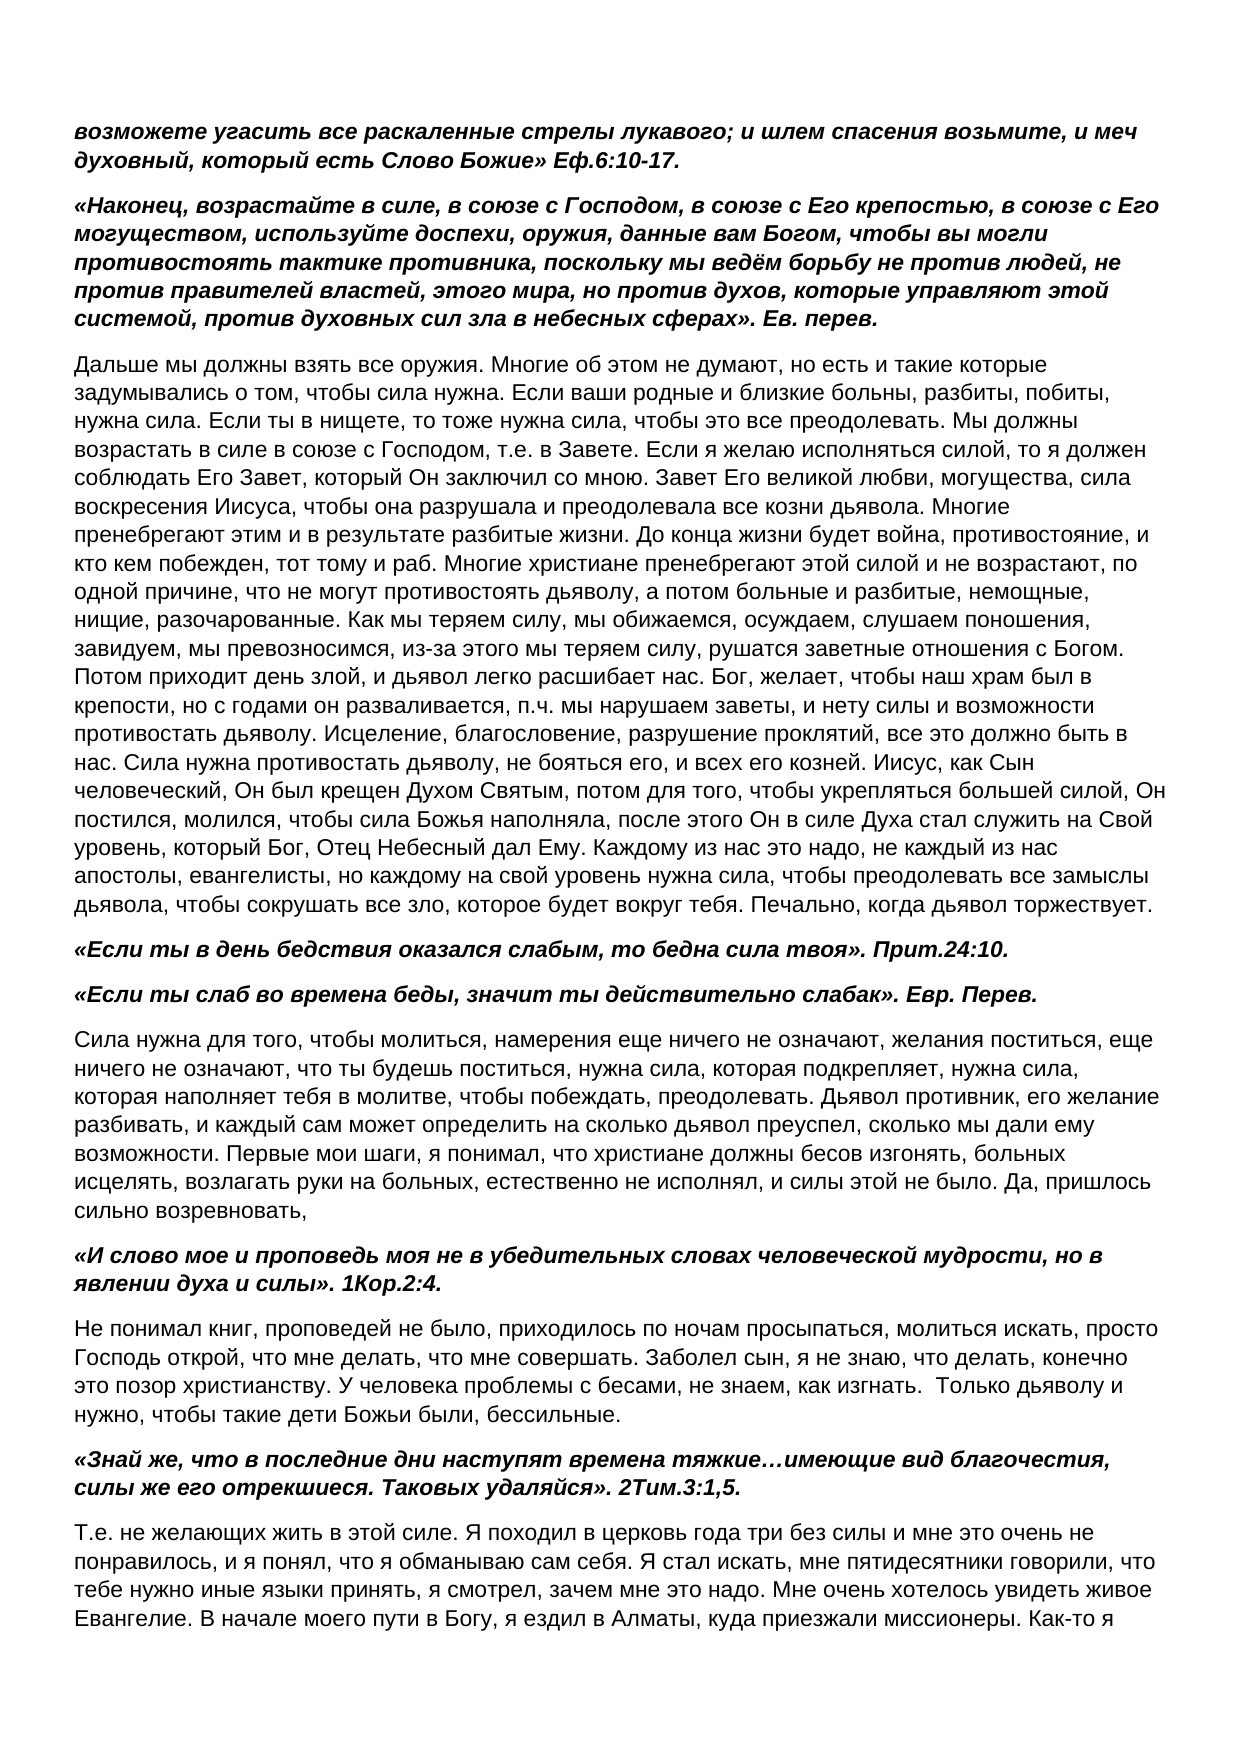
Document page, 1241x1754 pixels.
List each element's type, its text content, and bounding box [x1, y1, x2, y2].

text Сила нужна для того, чтобы молиться, намерения еще ничего не означают, желания поститься, еще ничего не означают, что ты будешь поститься, нужна сила, которая подкрепляет, нужна сила, которая наполняет тебя в молитве, чтобы побеждать, преодолевать. Дьявол противник, его желание разбивать, и каждый сам может определить на сколько дьявол преуспел, сколько мы дали ему возможности. Первые мои шаги, я понимал, что христиане должны бесов изгонять, больных исцелять, возлагать руки на больных, естественно не исполнял, и силы этой не было. Да, пришлось сильно возревновать, [74, 1026, 1167, 1223]
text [74, 118, 1167, 173]
text Не понимал книг, проповедей не было, приходилось по ночам просыпаться, молиться искать, просто Господь открой, что мне делать, что мне совершать. Заболел сын, я не знаю, что делать, конечно это позор христианству. У человека проблемы с бесами, не знаем, как изгнать. Только дьяволу и нужно, чтобы такие дети Божьи были, бессильные. [74, 1315, 1167, 1427]
text «Если ты в день бедствия оказался слабым, то бедна сила твоя». Прит.24:10. [74, 936, 1167, 962]
text «И слово мое и проповедь моя не в убедительных словах человеческой мудрости, но в явлении духа и силы». 1Кор.2:4. [74, 1242, 1167, 1297]
text «Если ты слаб во времена беды, значит ты действительно слабак». Евр. Перев. [74, 981, 1167, 1007]
text «Наконец, возрастайте в силе, в союзе с Господом, в союзе с Его крепостью, в союзе с Его могуществом, используйте доспехи, оружия, данные вам Богом, чтобы вы могли противостоять тактике противника, поскольку мы ведём борьбу не против людей, не против правителей властей, этого мира, но против духов, которые управляют этой системой, против духовных сил зла в небесных сферах». Ев. перев. [74, 192, 1167, 332]
text Дальше мы должны взять все оружия. Многие об этом не думают, но есть и такие которые задумывались о том, чтобы сила нужна. Если ваши родные и близкие больны, разбиты, побиты, нужна сила. Если ты в нищете, то тоже нужна сила, чтобы это все преодолевать. Мы должны возрастать в силе в союзе с Господом, т.е. в Завете. Если я желаю исполняться силой, то я должен соблюдать Его Завет, который Он заключил со мною. Завет Его великой любви, могущества, сила воскресения Иисуса, чтобы она разрушала и преодолевала все козни дьявола. Многие пренебрегают этим и в результате разбитые жизни. До конца жизни будет война, противостояние, и кто кем побежден, тот тому и раб. Многие христиане пренебрегают этой силой и не возрастают, по одной причине, что не могут противостоять дьяволу, а потом больные и разбитые, немощные, нищие, разочарованные. Как мы теряем силу, мы обижаемся, осуждаем, слушаем поношения, завидуем, мы превозносимся, из-за этого мы теряем силу, рушатся заветные отношения с Богом. Потом приходит день злой, и дьявол легко расшибает нас. Бог, желает, чтобы наш храм был в крепости, но с годами он разваливается, п.ч. мы нарушаем заветы, и нету силы и возможности противостать дьяволу. Исцеление, благословение, разрушение проклятий, все это должно быть в нас. Сила нужна противостать дьяволу, не бояться его, и всех его козней. Иисус, как Сын человеческий, Он был крещен Духом Святым, потом для того, чтобы укрепляться большей силой, Он постился, молился, чтобы сила Божья наполняла, после этого Он в силе Духа стал служить на Свой уровень, который Бог, Отец Небесный дал Ему. Каждому из нас это надо, не каждый из нас апостолы, евангелисты, но каждому на свой уровень нужна сила, чтобы преодолевать все замыслы дьявола, чтобы сокрушать все зло, которое будет вокруг тебя. Печально, когда дьявол торжествует. [74, 351, 1167, 917]
text «Знай же, что в последние дни наступят времена тяжкие…имеющие вид благочестия, силы же его отрекшиеся. Таковых удаляйся». 2Тим.3:1,5. [74, 1446, 1167, 1501]
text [74, 1519, 1167, 1631]
